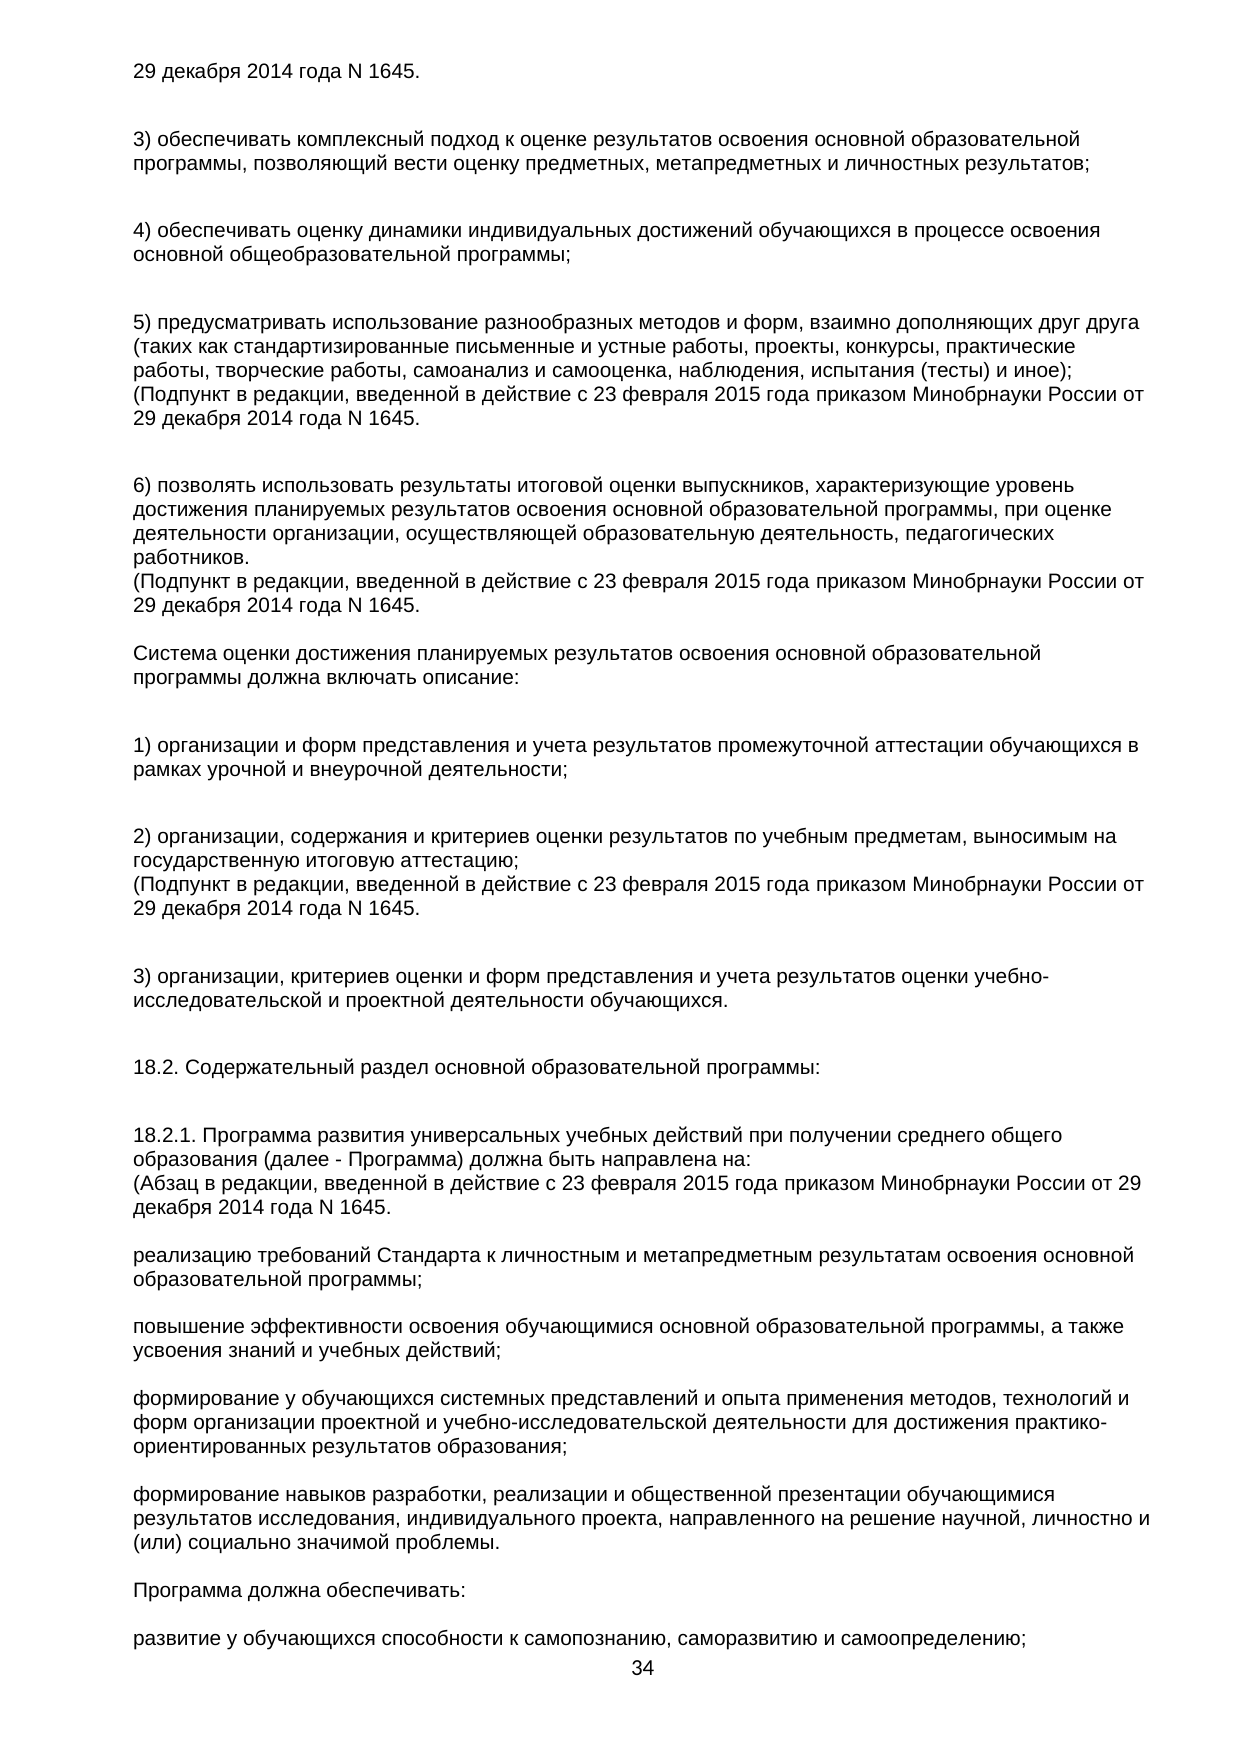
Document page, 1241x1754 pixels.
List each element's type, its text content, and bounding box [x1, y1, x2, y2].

text 4) обеспечивать оценку динамики индивидуальных достижений обучающихся в процессе освоения основной общеобразовательной программы; [133, 218, 1152, 294]
text 3) обеспечивать комплексный подход к оценке результатов освоения основной образовательной программы, позволяющий вести оценку предметных, метапредметных и личностных результатов; [133, 127, 1152, 203]
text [133, 1123, 1152, 1650]
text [133, 59, 1152, 111]
text 5) предусматривать использование разнообразных методов и форм, взаимно дополняющих друг друга (таких как стандартизированные письменные и устные работы, проекты, конкурсы, практические работы, творческие работы, самоанализ и самооценка, наблюдения, испытания (тесты) и иное); (Подпункт в редакции, введенной в действие с 23 февраля 2015 года приказом Минобрнауки России от 29 декабря 2014 года N 1645. [133, 310, 1152, 458]
text 2) организации, содержания и критериев оценки результатов по учебным предметам, выносимым на государственную итоговую аттестацию; (Подпункт в редакции, введенной в действие с 23 февраля 2015 года приказом Минобрнауки России от 29 декабря 2014 года N 1645. [133, 824, 1152, 948]
text 6) позволять использовать результаты итоговой оценки выпускников, характеризующие уровень достижения планируемых результатов освоения основной образовательной программы, при оценке деятельности организации, осуществляющей образовательную деятельность, педагогических работников. (Подпункт в редакции, введенной в действие с 23 февраля 2015 года приказом Минобрнауки России от 29 декабря 2014 года N 1645. Система оценки достижения планируемых результатов освоения основной образовательной программы должна включать описание: [133, 473, 1152, 717]
text 1) организации и форм представления и учета результатов промежуточной аттестации обучающихся в рамках урочной и внеурочной деятельности; [133, 732, 1152, 808]
text 18.2. Содержательный раздел основной образовательной программы: [133, 1055, 1152, 1107]
text 3) организации, критериев оценки и форм представления и учета результатов оценки учебно-исследовательской и проектной деятельности обучающихся. [133, 963, 1152, 1039]
